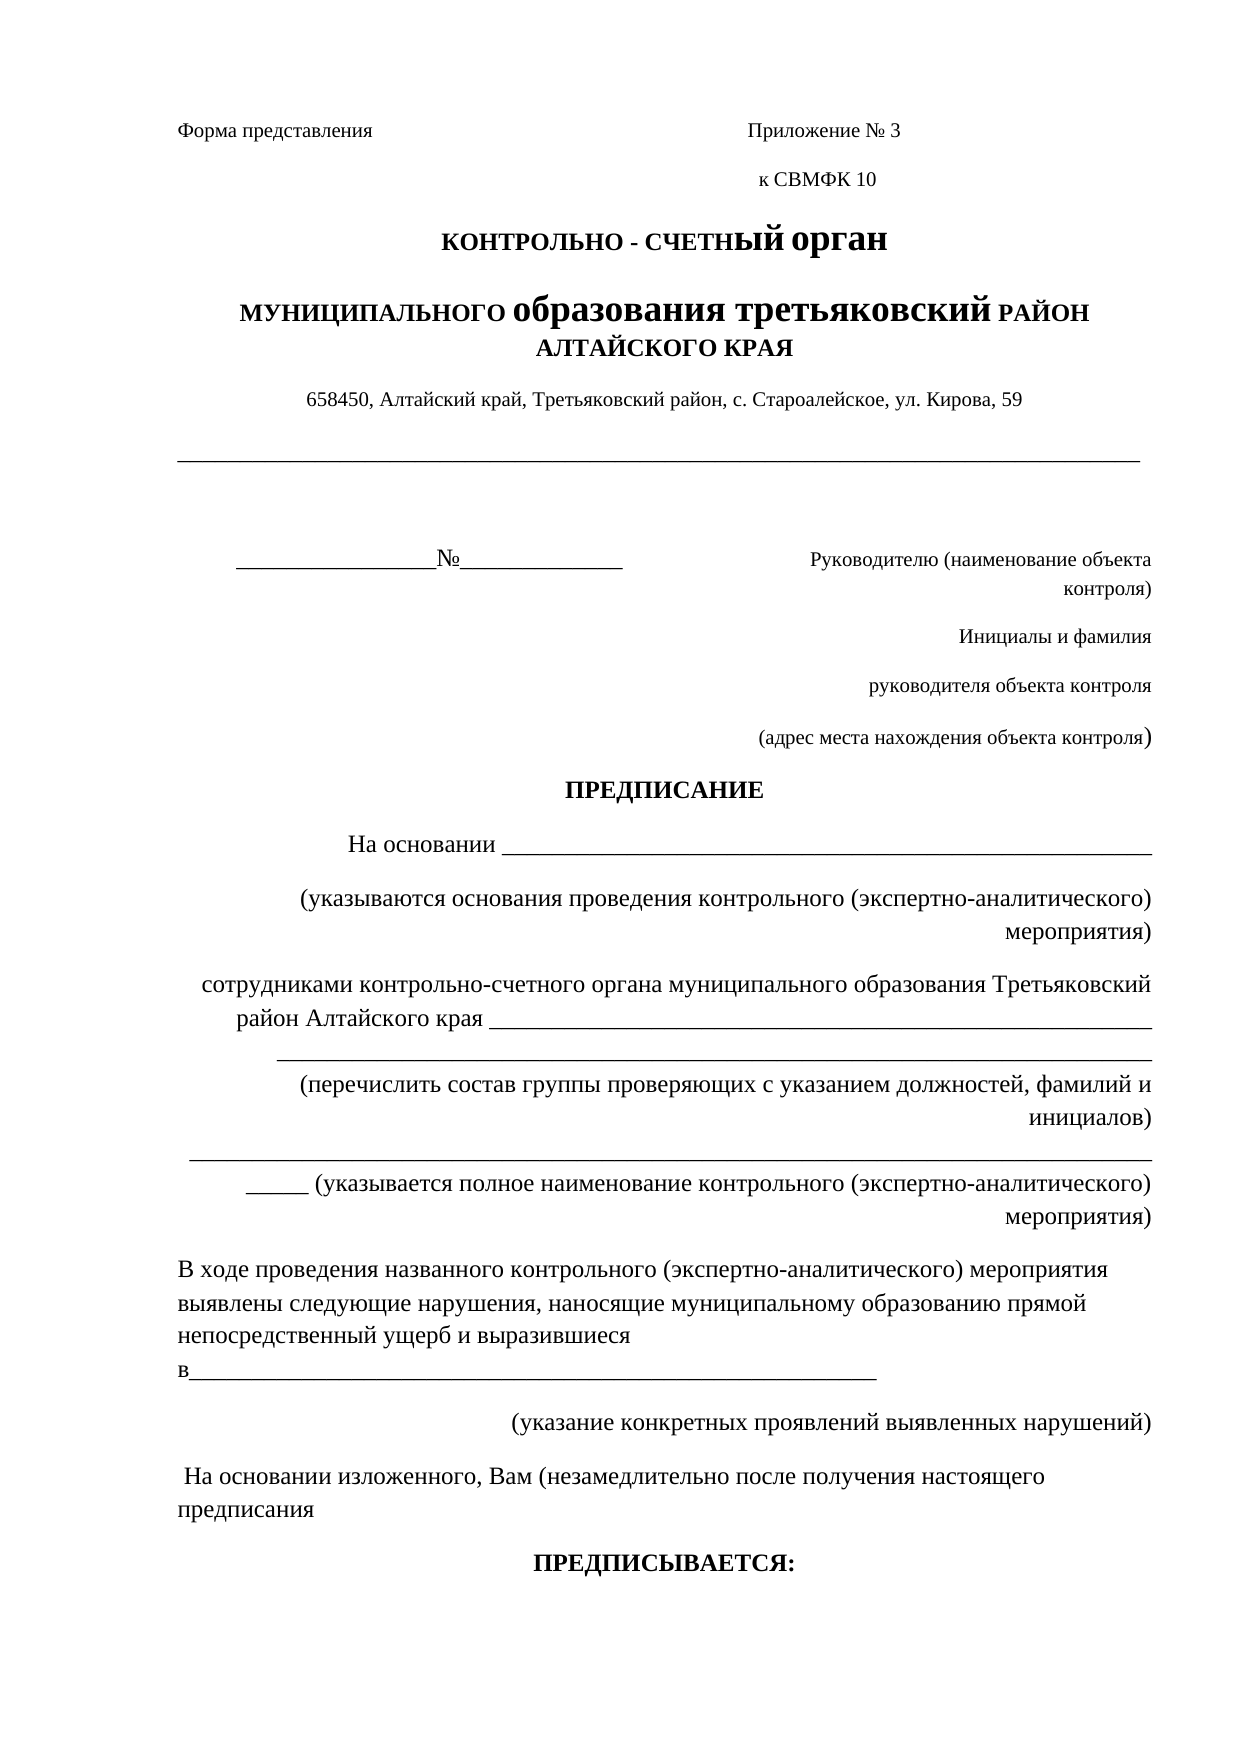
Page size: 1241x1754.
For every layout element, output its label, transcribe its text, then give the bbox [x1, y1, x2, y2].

text (указание конкретных проявлений выявленных нарушений) [177, 1407, 1152, 1436]
text руководителя объекта контроля [177, 673, 1152, 697]
text В ходе проведения названного контрольного (экспертно-аналитического) мероприятия выявлены следующие нарушения, наносящие муниципальному образованию прямой непосредственный ущерб и выразившиеся в_______________________________________________________ [177, 1254, 1152, 1382]
text На основании ____________________________________________________ [177, 829, 1152, 858]
text (указываются основания проведения контрольного (экспертно-аналитического) мероприятия) [177, 883, 1152, 944]
text Форма представления Приложение № 3 [177, 118, 1152, 142]
text 658450, Алтайский край, Третьяковский район, с. Староалейское, ул. Кирова, 59 [177, 387, 1152, 411]
text КОНТРОЛЬНО - СЧЕТНый орган [177, 216, 1152, 259]
text (адрес места нахождения объекта контроля) [177, 721, 1152, 750]
text На основании изложенного, Вам (незамедлительно после получения настоящего предписания [177, 1461, 1152, 1523]
text к СВМФК 10 [177, 167, 1152, 191]
text сотрудниками контрольно-счетного органа муниципального образования Третьяковский район Алтайского края _____________________________________________________ ______________________________________________________________________ (перечислить состав группы проверяющих с указанием должностей, фамилий и инициалов) __________________________________________________________________________________ (указывается полное наименование контрольного (экспертно-аналитического) мероприятия) [177, 969, 1152, 1229]
text _____________________________________________________________________________ [177, 436, 1152, 464]
text ________________№_____________ Руководителю (наименование объекта контроля) [177, 543, 1152, 600]
text ПРЕДПИСЫВАЕТСЯ: [177, 1548, 1152, 1577]
text МУНИЦИПАЛЬНОГО образования третьяковский РАЙОН АЛТАЙСКОГО КРАЯ [177, 286, 1152, 362]
text ПРЕДПИСАНИЕ [177, 775, 1152, 804]
text Инициалы и фамилия [177, 624, 1152, 648]
